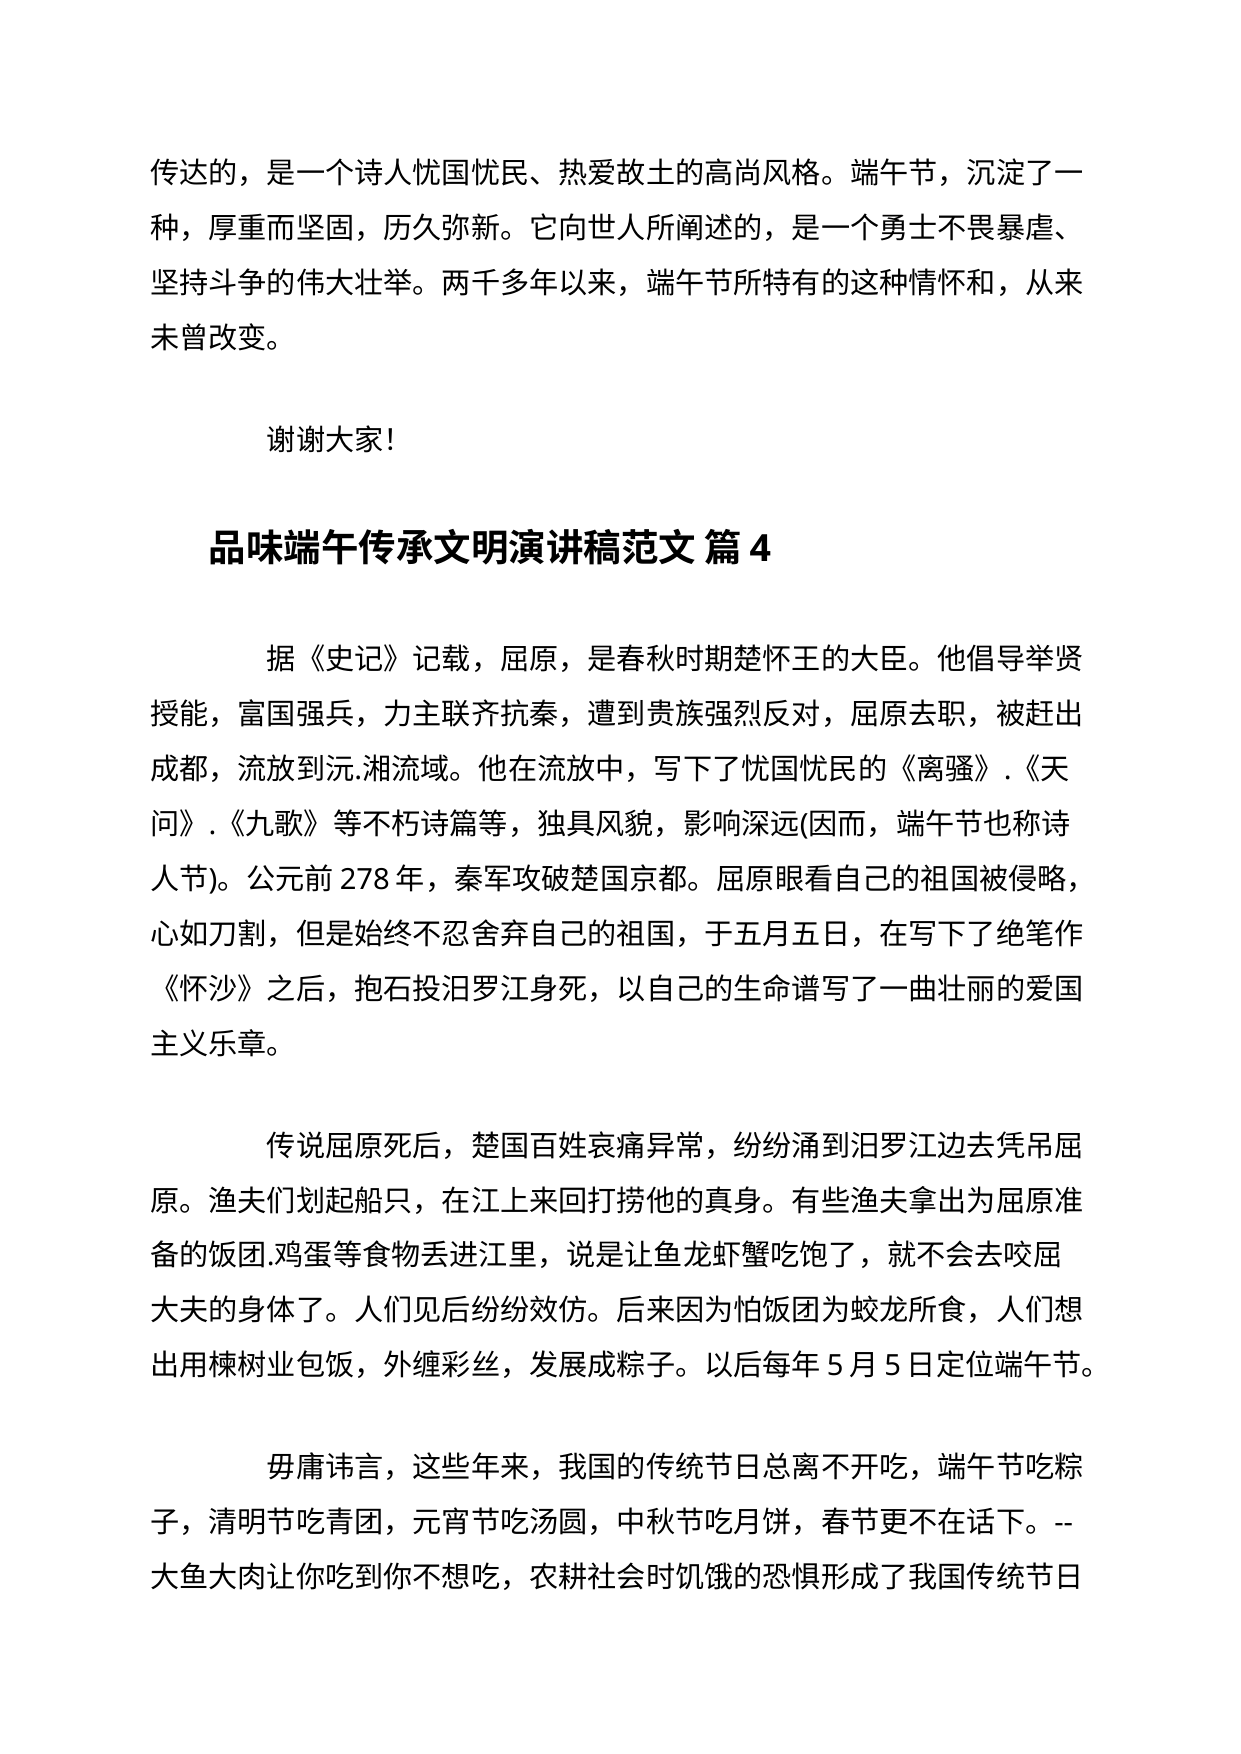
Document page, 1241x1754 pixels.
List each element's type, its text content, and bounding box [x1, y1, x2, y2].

text 传说屈原死后，楚国百姓哀痛异常，纷纷涌到汨罗江边去凭吊屈原。渔夫们划起船只，在江上来回打捞他的真身。有些渔夫拿出为屈原准备的饭团.鸡蛋等食物丢进江里，说是让鱼龙虾蟹吃饱了，就不会去咬屈大夫的身体了。人们见后纷纷效仿。后来因为怕饭团为蛟龙所食，人们想出用楝树业包饭，外缠彩丝，发展成粽子。以后每年5月5日定位端午节。 [150, 1122, 1090, 1384]
text 据《史记》记载，屈原，是春秋时期楚怀王的大臣。他倡导举贤授能，富国强兵，力主联齐抗秦，遭到贵族强烈反对，屈原去职，被赶出成都，流放到沅.湘流域。他在流放中，写下了忧国忧民的《离骚》.《天问》.《九歌》等不朽诗篇等，独具风貌，影响深远(因而，端午节也称诗人节)。公元前278年，秦军攻破楚国京都。屈原眼看自己的祖国被侵略，心如刀割，但是始终不忍舍弃自己的祖国，于五月五日，在写下了绝笔作《怀沙》之后，抱石投汨罗江身死，以自己的生命谱写了一曲壮丽的爱国主义乐章。 [150, 636, 1090, 1063]
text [150, 1444, 1090, 1596]
text 品味端午传承文明演讲稿范文 篇4 [150, 518, 1090, 573]
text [150, 150, 1090, 357]
text 谢谢大家！ [150, 416, 1090, 459]
